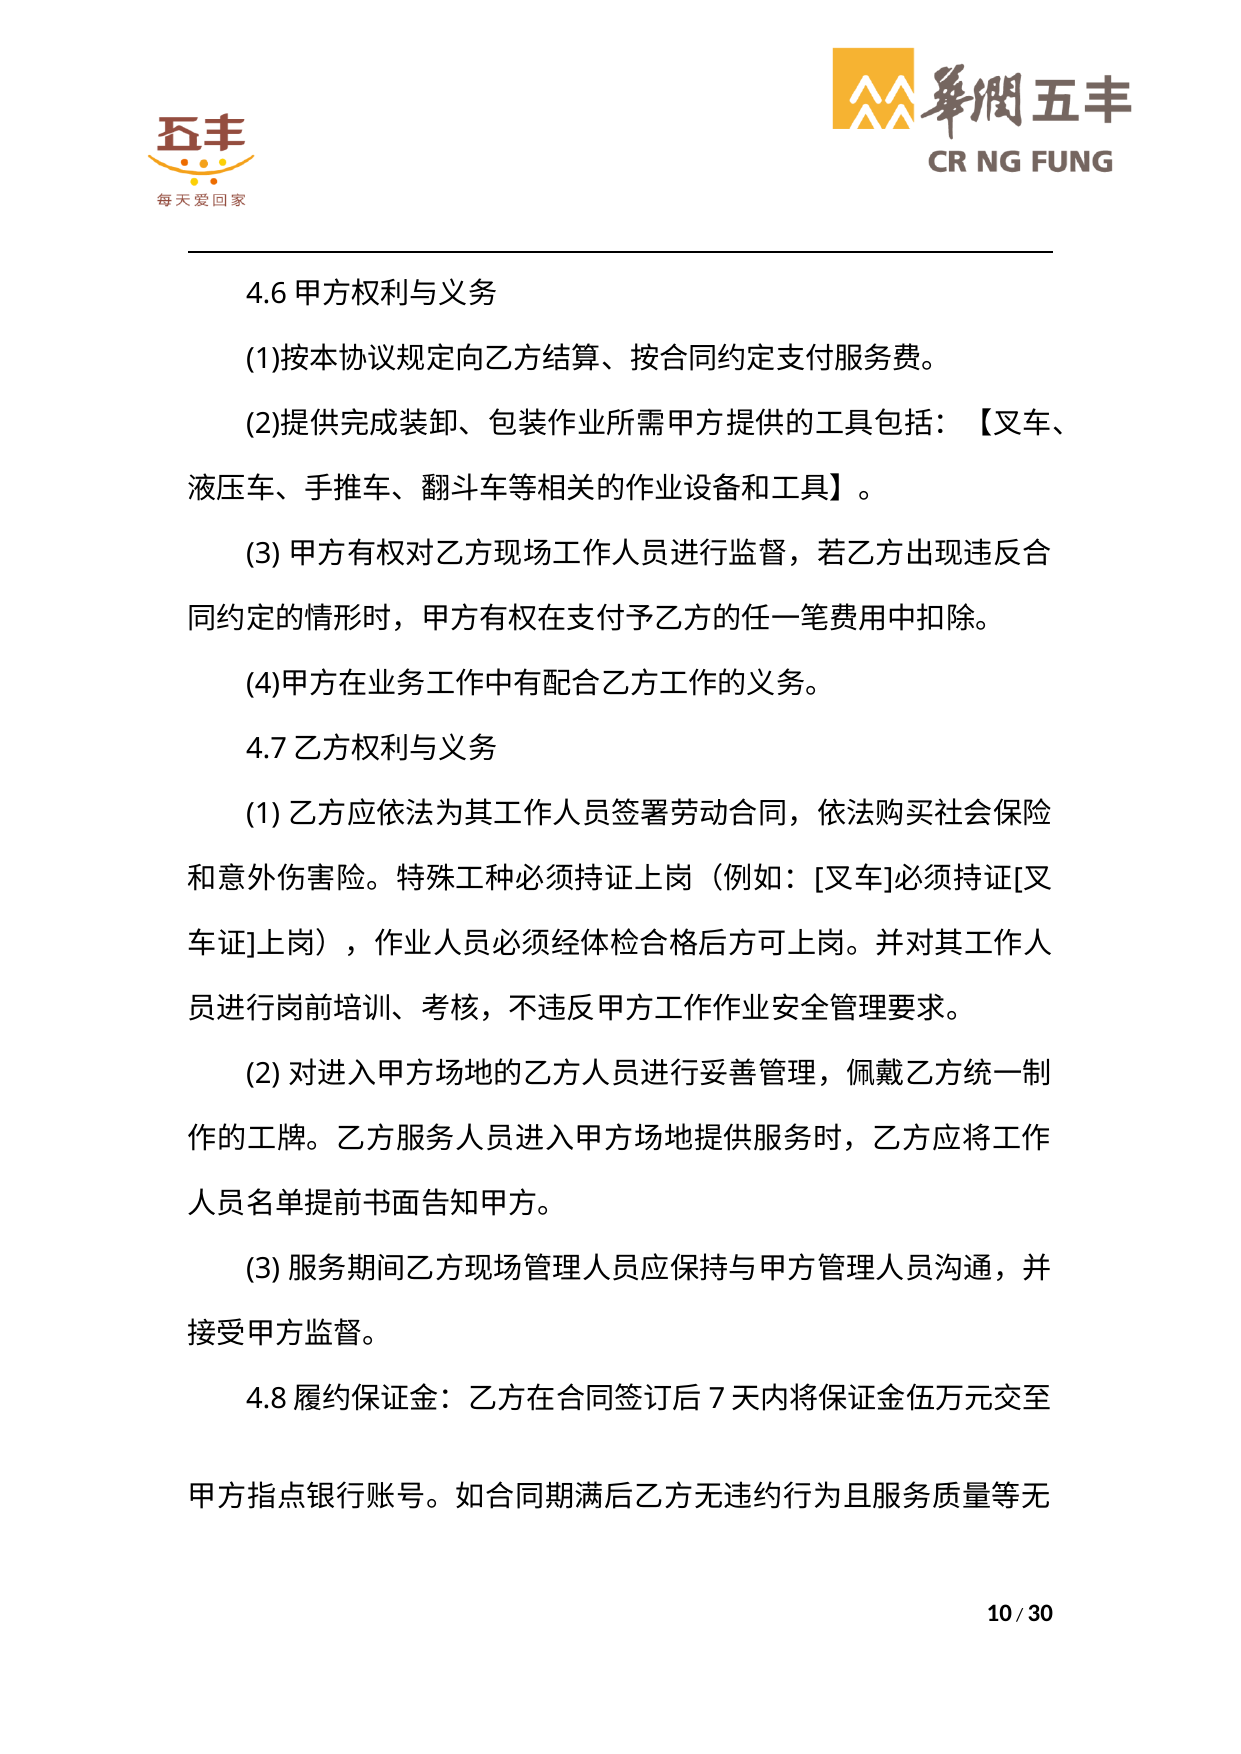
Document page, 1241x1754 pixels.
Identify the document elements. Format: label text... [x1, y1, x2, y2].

text (2) 对进入甲方场地的乙方人员进行妥善管理，佩戴乙方统一制作的工牌。乙方服务人员进入甲方场地提供服务时，乙方应将工作人员名单提前书面告知甲方。 [187, 1039, 1053, 1234]
text (4)甲方在业务工作中有配合乙方工作的义务。 [187, 649, 1053, 714]
text (1) 乙方应依法为其工作人员签署劳动合同，依法购买社会保险和意外伤害险。特殊工种必须持证上岗（例如：[叉车]必须持证[叉车证]上岗），作业人员必须经体检合格后方可上岗。并对其工作人员进行岗前培训、考核，不违反甲方工作作业安全管理要求。 [187, 779, 1053, 1039]
text 4.7乙方权利与义务 [187, 714, 1053, 779]
text 4.6甲方权利与义务 [187, 259, 1053, 324]
picture [19, 0, 1241, 239]
text (3) 服务期间乙方现场管理人员应保持与甲方管理人员沟通，并接受甲方监督。 [187, 1234, 1053, 1364]
text (1)按本协议规定向乙方结算、按合同约定支付服务费。 [187, 324, 1053, 389]
text (3) 甲方有权对乙方现场工作人员进行监督，若乙方出现违反合同约定的情形时，甲方有权在支付予乙方的任一笔费用中扣除。 [187, 519, 1053, 649]
text (2)提供完成装卸、包装作业所需甲方提供的工具包括：【叉车、液压车、手推车、翻斗车等相关的作业设备和工具】。 [187, 389, 1053, 519]
